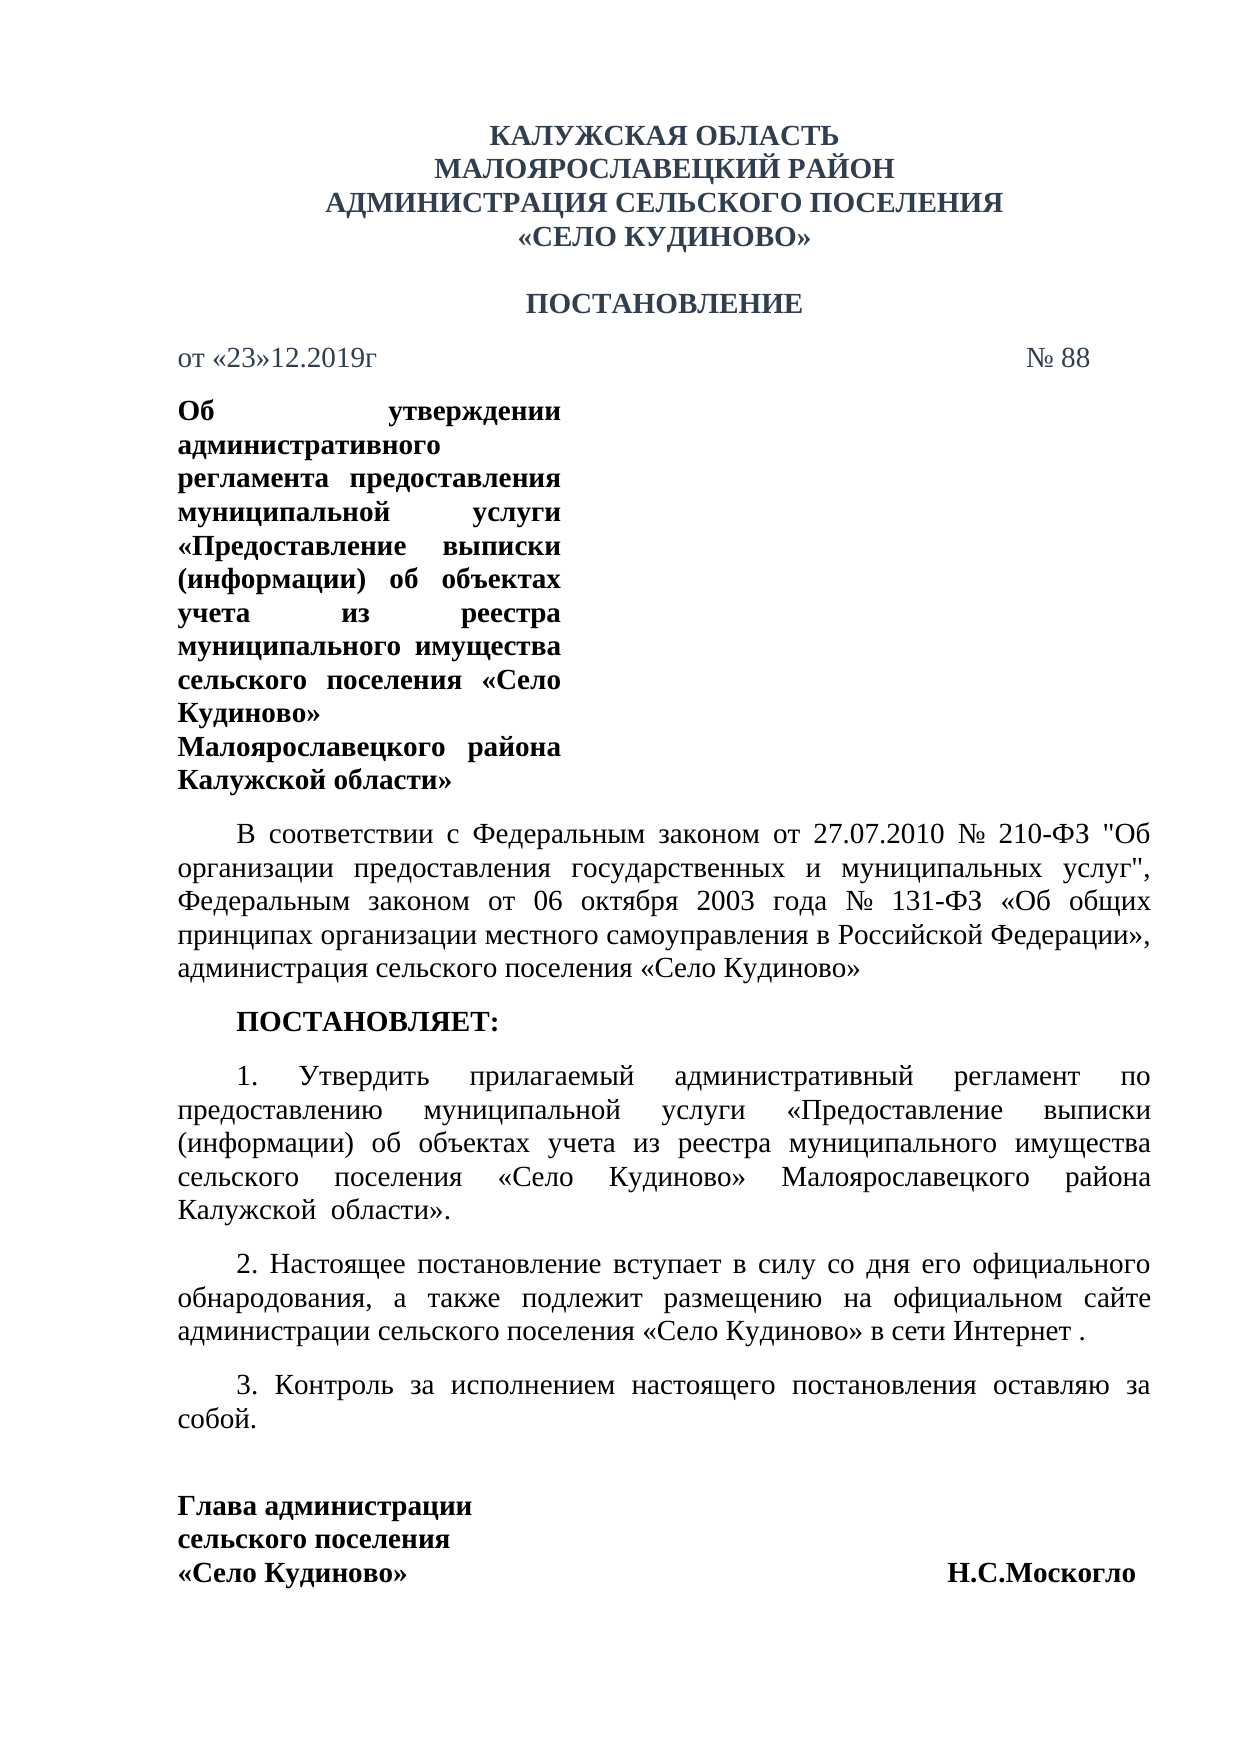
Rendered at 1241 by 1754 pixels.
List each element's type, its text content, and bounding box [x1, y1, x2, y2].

text 1. Утвердить прилагаемый административный регламент по предоставлению муниципальной услуги «Предоставление выписки (информации) об объектах учета из реестра муниципального имущества сельского поселения «Село Кудиново» Малоярославецкого района Калужской области». [177, 1058, 1152, 1226]
text от «23»12.2019г № 88 [177, 340, 1152, 373]
text Глава администрации [177, 1488, 1152, 1522]
text «Село Кудиново» Н.С.Москогло [177, 1555, 1152, 1589]
text ПОСТАНОВЛЕНИЕ [177, 286, 1152, 319]
text 2. Настоящее постановление вступает в силу со дня его официального обнародования, а также подлежит размещению на официальном сайте администрации сельского поселения «Село Кудиново» в сети Интернет . [177, 1246, 1152, 1347]
text 3. Контроль за исполнением настоящего постановления оставляю за собой. [177, 1367, 1152, 1434]
text ПОСТАНОВЛЯЕТ: [177, 1004, 1152, 1038]
text КАЛУЖСКАЯ ОБЛАСТЬ [177, 118, 1152, 152]
text «СЕЛО КУДИНОВО» [177, 219, 1152, 252]
text Об утверждении административного регламента предоставления муниципальной услуги «Предоставление выписки (информации) об объектах учета из реестра муниципального имущества сельского поселения «Село Кудиново» Малоярославецкого района Калужской области» [177, 393, 561, 796]
text АДМИНИСТРАЦИЯ СЕЛЬСКОГО ПОСЕЛЕНИЯ [177, 185, 1152, 219]
text сельского поселения [177, 1522, 1152, 1555]
text МАЛОЯРОСЛАВЕЦКИЙ РАЙОН [177, 152, 1152, 185]
text В соответствии с Федеральным законом от 27.07.2010 № 210-ФЗ "Об организации предоставления государственных и муниципальных услуг", Федеральным законом от 06 октября 2003 года № 131-ФЗ «Об общих принципах организации местного самоуправления в Российской Федерации», администрация сельского поселения «Село Кудиново» [177, 816, 1152, 984]
